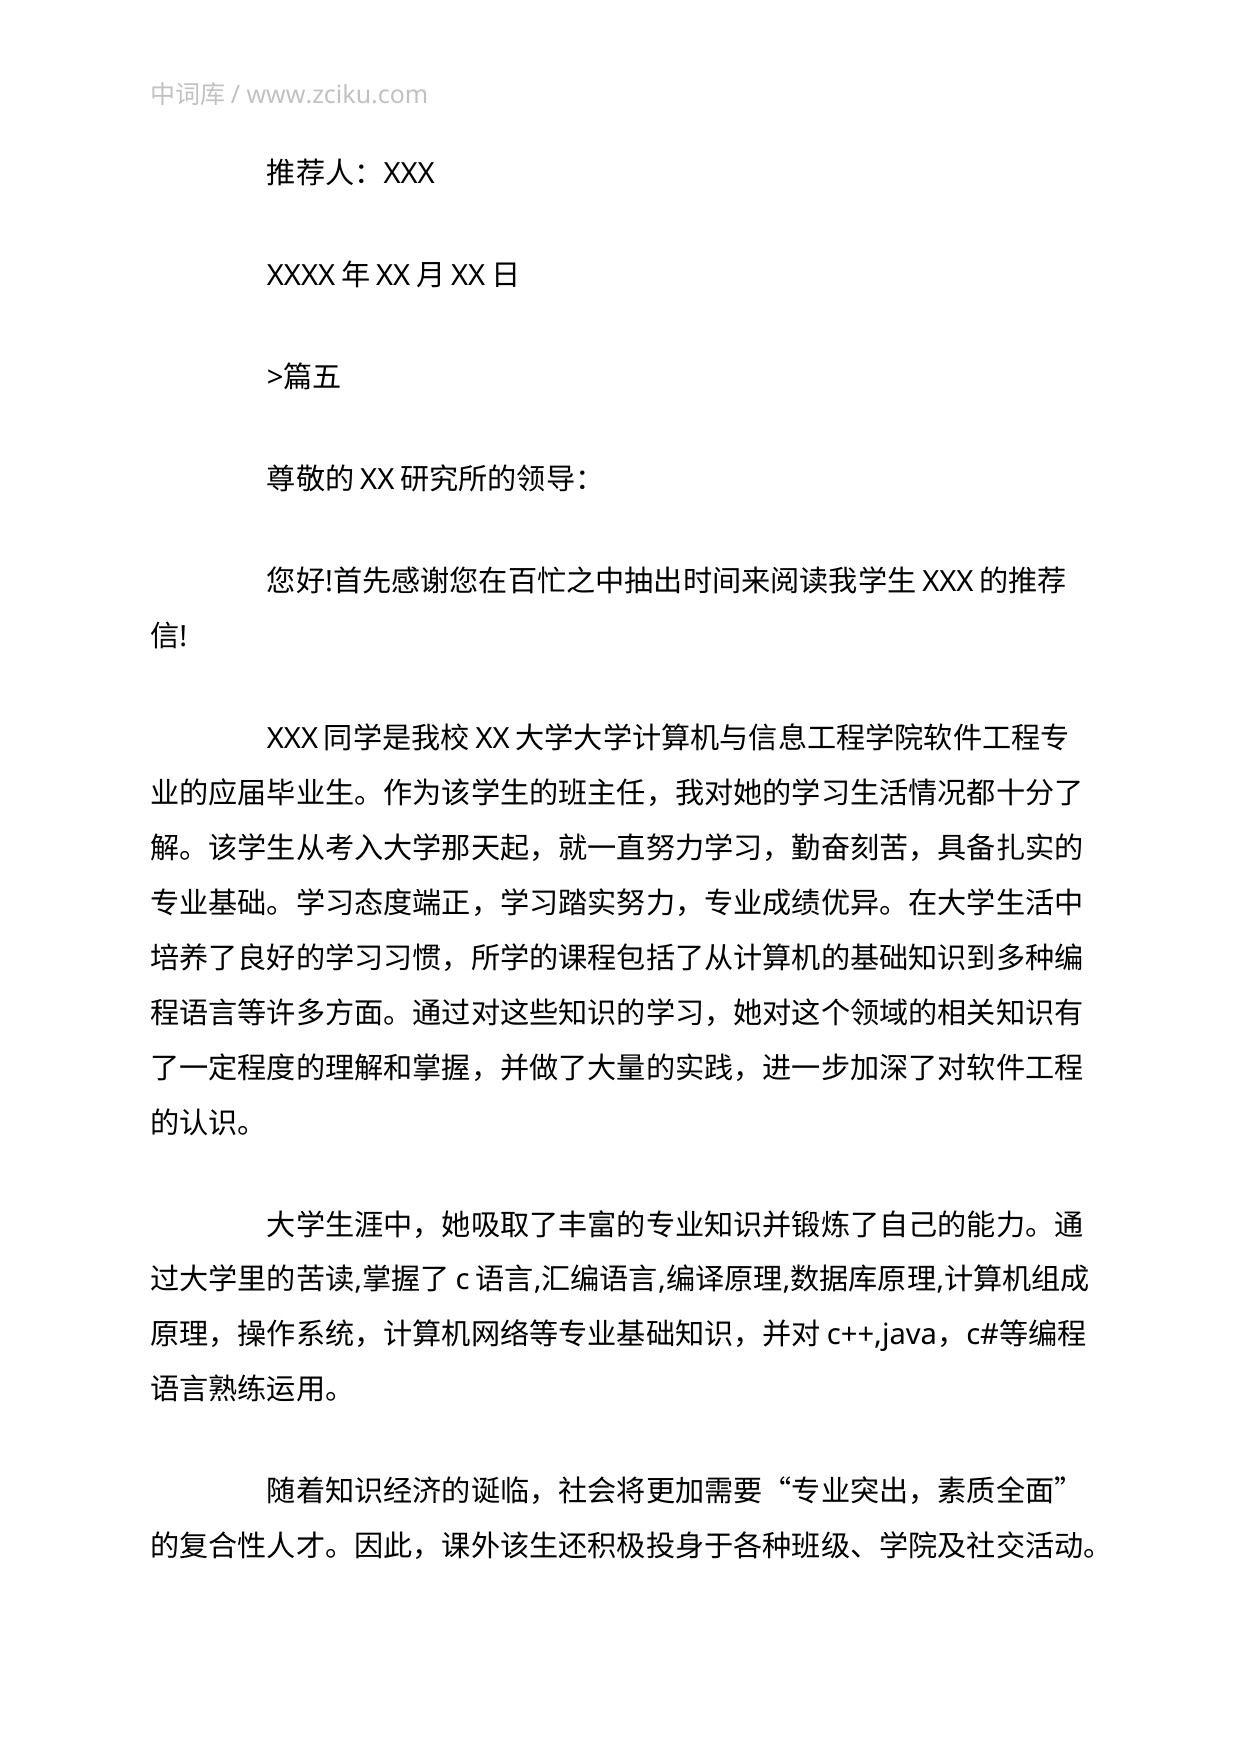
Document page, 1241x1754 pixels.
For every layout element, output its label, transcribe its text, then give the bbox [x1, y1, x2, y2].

text XXXX年XX月XX日 [150, 252, 1090, 294]
text >篇五 [150, 354, 1090, 396]
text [150, 1468, 1090, 1565]
text 尊敬的XX研究所的领导： [150, 456, 1090, 498]
text 您好!首先感谢您在百忙之中抽出时间来阅读我学生XXX的推荐信! [150, 558, 1090, 655]
text 推荐人：XXX [150, 150, 1090, 192]
text 大学生涯中，她吸取了丰富的专业知识并锻炼了自己的能力。通过大学里的苦读,掌握了c语言,汇编语言,编译原理,数据库原理,计算机组成原理，操作系统，计算机网络等专业基础知识，并对c++,java，c#等编程语言熟练运用。 [150, 1201, 1090, 1408]
text XXX同学是我校XX大学大学计算机与信息工程学院软件工程专业的应届毕业生。作为该学生的班主任，我对她的学习生活情况都十分了解。该学生从考入大学那天起，就一直努力学习，勤奋刻苦，具备扎实的专业基础。学习态度端正，学习踏实努力，专业成绩优异。在大学生活中培养了良好的学习习惯，所学的课程包括了从计算机的基础知识到多种编程语言等许多方面。通过对这些知识的学习，她对这个领域的相关知识有了一定程度的理解和掌握，并做了大量的实践，进一步加深了对软件工程的认识。 [150, 715, 1090, 1142]
